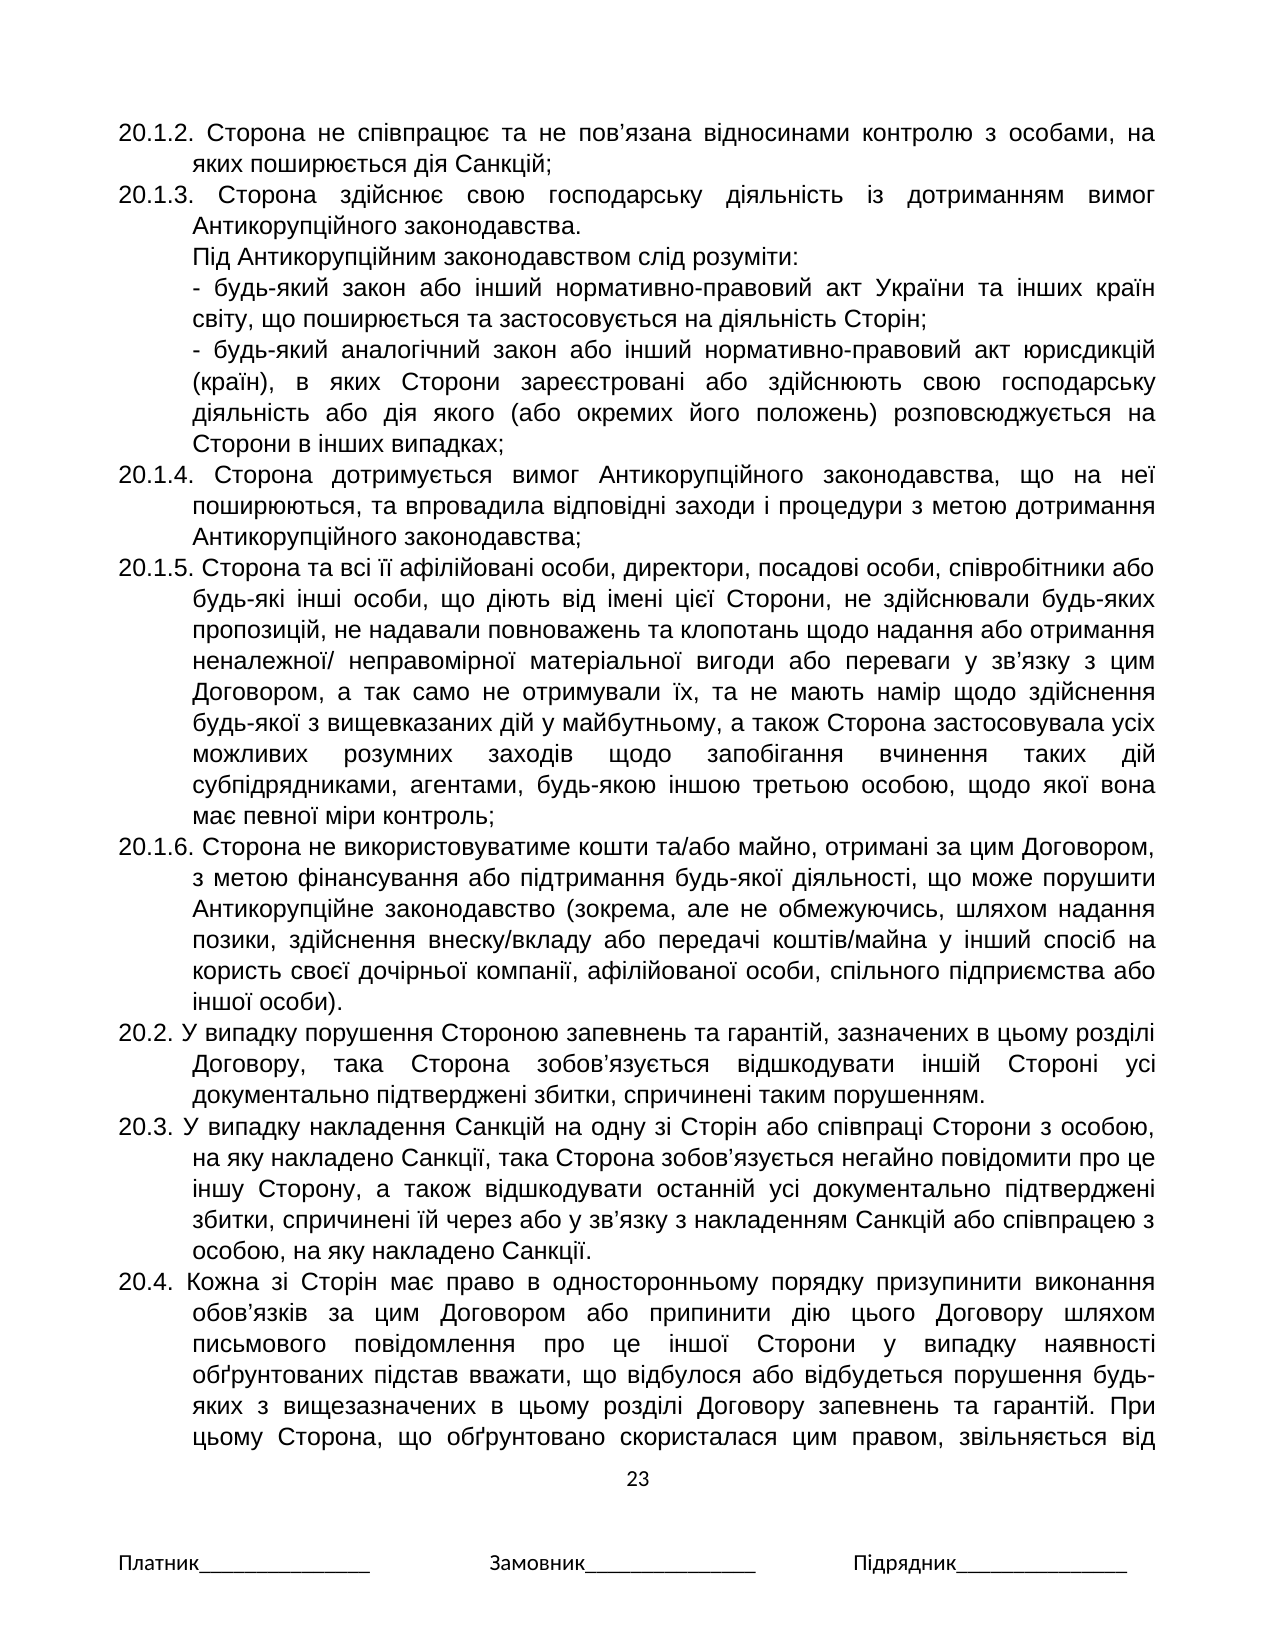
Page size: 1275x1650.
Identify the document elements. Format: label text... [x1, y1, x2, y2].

list 20.1.6. Сторона не використовуватиме кошти та/або майно, отримані за цим Договором, з метою фінансування або підтримання будь-якої діяльності, що може порушити Антикорупційне законодавство (зокрема, але не обмежуючись, шляхом надання позики, здійснення внеску/вкладу або передачі коштів/майна у інший спосіб на користь своєї дочірньої компанії, афілійованої особи, спільного підприємства або іншої особи). [118, 832, 1157, 1016]
list 20.2. У випадку порушення Стороною запевнень та гарантій, зазначених в цьому розділі Договору, така Сторона зобов’язується відшкодувати іншій Стороні усі документально підтверджені збитки, спричинені таким порушенням. [118, 1018, 1157, 1109]
list Під Антикорупційним законодавством слід розуміти: [192, 242, 1157, 271]
list 20.1.2. Сторона не співпрацює та не пов’язана відносинами контролю з особами, на яких поширюється дія Санкцій; [118, 118, 1157, 178]
list 20.1.3. Сторона здійснює свою господарську діяльність із дотриманням вимог Антикорупційного законодавства. [118, 180, 1157, 240]
list - будь-який аналогічний закон або інший нормативно-правовий акт юрисдикцій (країн), в яких Сторони зареєстровані або здійснюють свою господарську діяльність або дія якого (або окремих його положень) розповсюджується на Сторони в інших випадках; [192, 335, 1157, 457]
list 20.1.4. Сторона дотримується вимог Антикорупційного законодавства, що на неї поширюються, та впровадила відповідні заходи і процедури з метою дотримання Антикорупційного законодавства; [118, 459, 1157, 550]
list 20.1.5. Сторона та всі її афілійовані особи, директори, посадові особи, співробітники або будь-які інші особи, що діють від імені цієї Сторони, не здійснювали будь-яких пропозицій, не надавали повноважень та клопотань щодо надання або отримання неналежної/ неправомірної матеріальної вигоди або переваги у зв’язку з цим Договором, а так само не отримували їх, та не мають намір щодо здійснення будь-якої з вищевказаних дій у майбутньому, а також Сторона застосовувала усіх можливих розумних заходів щодо запобігання вчинення таких дій субпідрядниками, агентами, будь-якою іншою третьою особою, щодо якої вона має певної міри контроль; [118, 553, 1157, 830]
list 20.3. У випадку накладення Санкцій на одну зі Сторін або співпраці Сторони з особою, на яку накладено Санкції, така Сторона зобов’язується негайно повідомити про це іншу Сторону, а також відшкодувати останній усі документально підтверджені збитки, спричинені їй через або у зв’язку з накладенням Санкцій або співпрацею з особою, на яку накладено Санкції. [118, 1111, 1157, 1264]
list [118, 1267, 1157, 1451]
list - будь-який закон або інший нормативно-правовий акт України та інших країн світу, що поширюється та застосовується на діяльність Сторін; [192, 273, 1157, 333]
